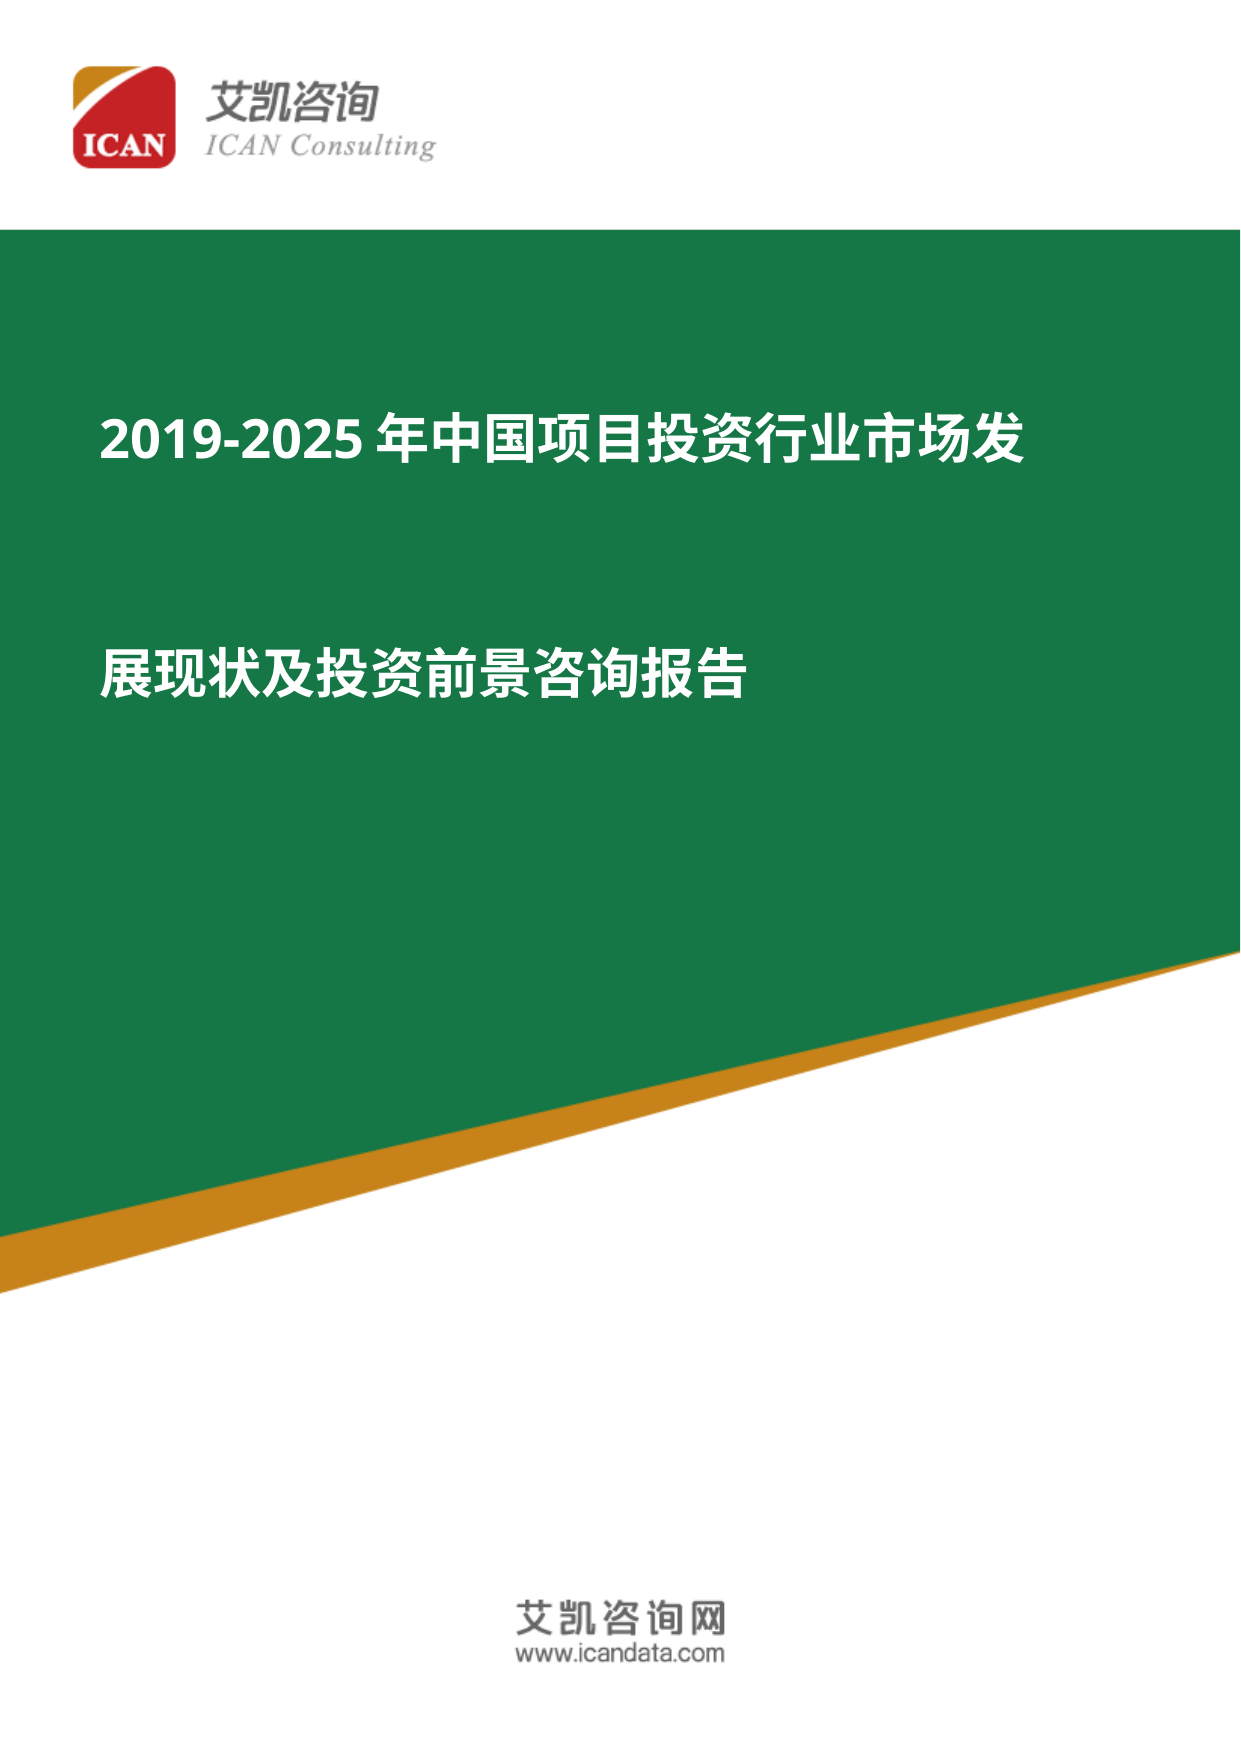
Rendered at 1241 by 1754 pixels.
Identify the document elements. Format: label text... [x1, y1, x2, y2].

picture [0, 5, 1241, 1754]
subtitle 2019-2025年中国项目投资行业市场发展现状及投资前景咨询报告 [99, 386, 1053, 718]
